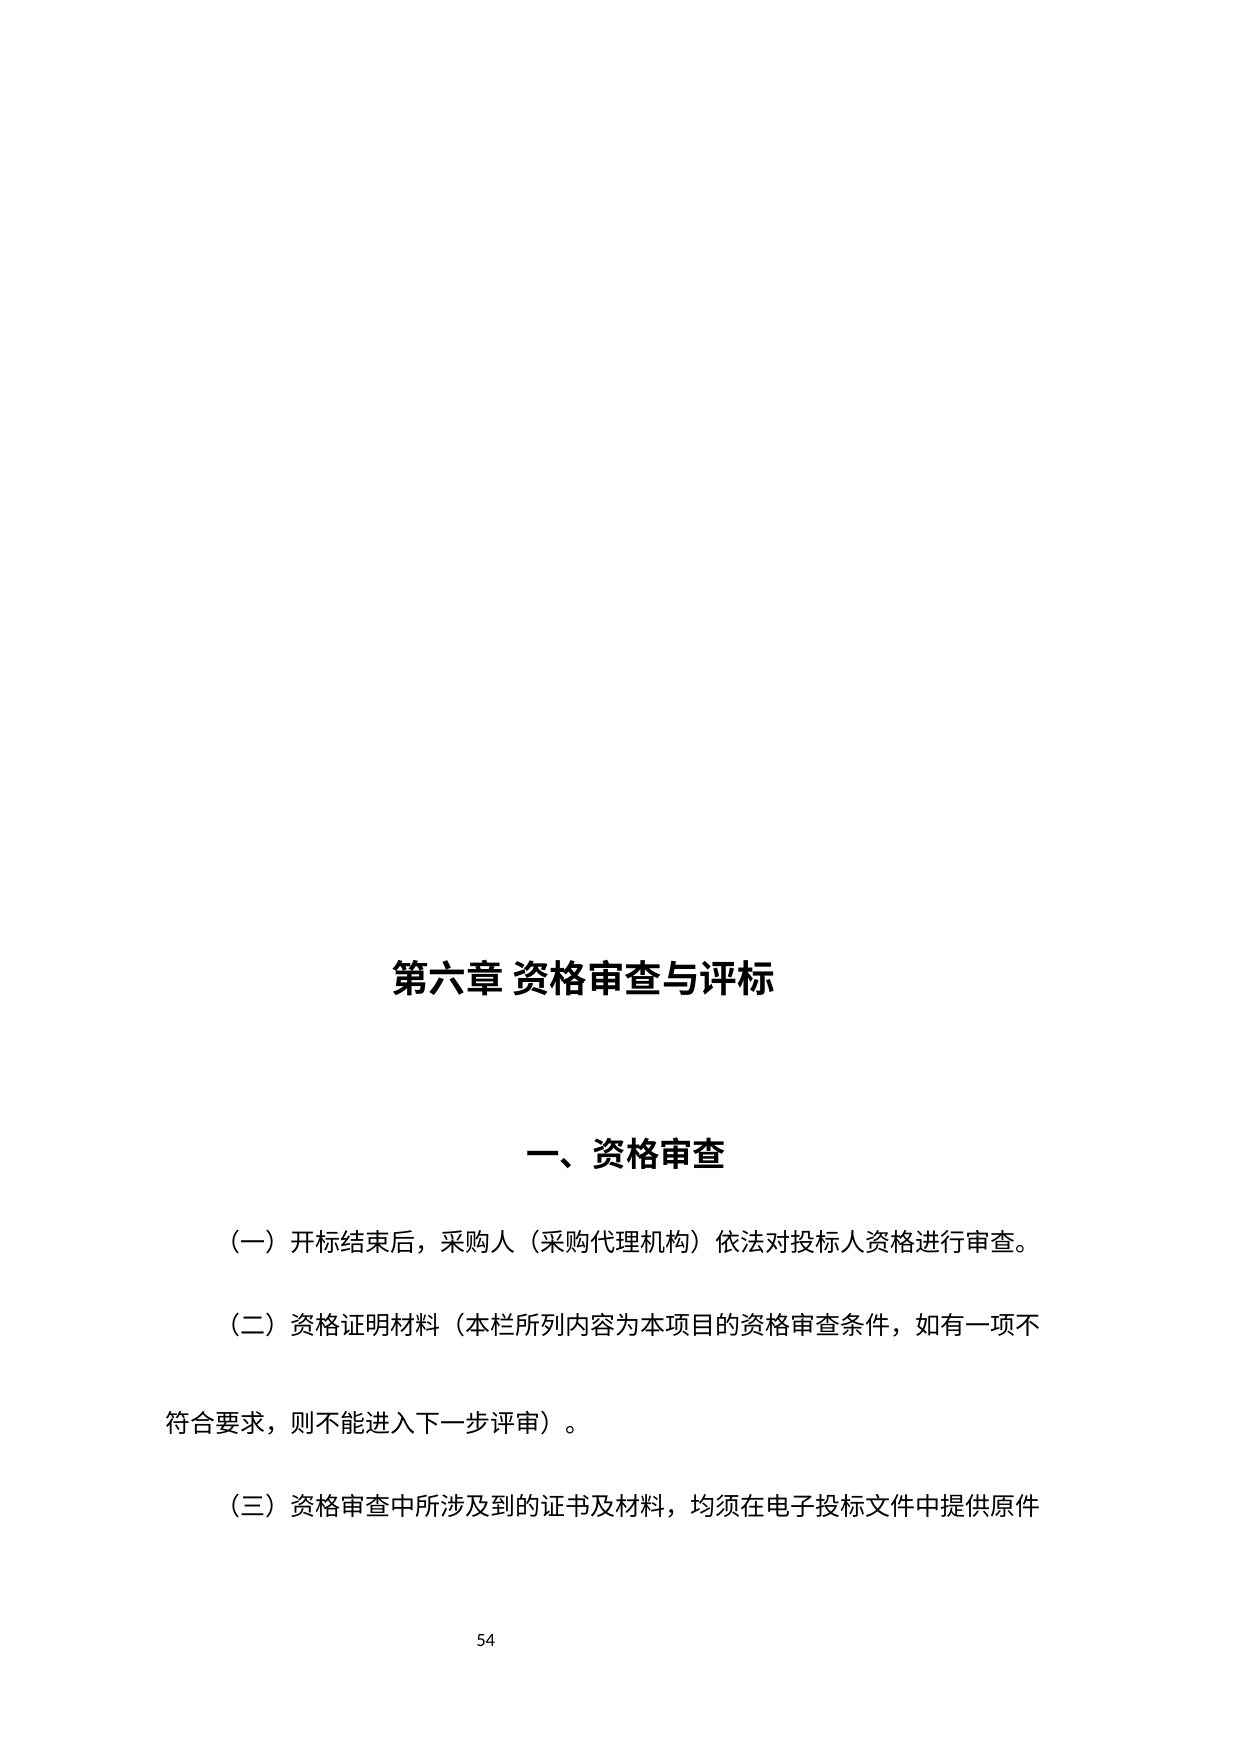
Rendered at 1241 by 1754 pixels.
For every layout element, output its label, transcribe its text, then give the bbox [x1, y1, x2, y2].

text （二）资格证明材料（本栏所列内容为本项目的资格审查条件，如有一项不符合要求，则不能进入下一步评审）。 [165, 1291, 1043, 1454]
text 一、资格审查 [165, 1119, 1087, 1184]
text 第六章 资格审查与评标 [165, 944, 1087, 1009]
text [165, 1472, 1043, 1537]
text （一）开标结束后，采购人（采购代理机构）依法对投标人资格进行审查。 [165, 1208, 1087, 1273]
